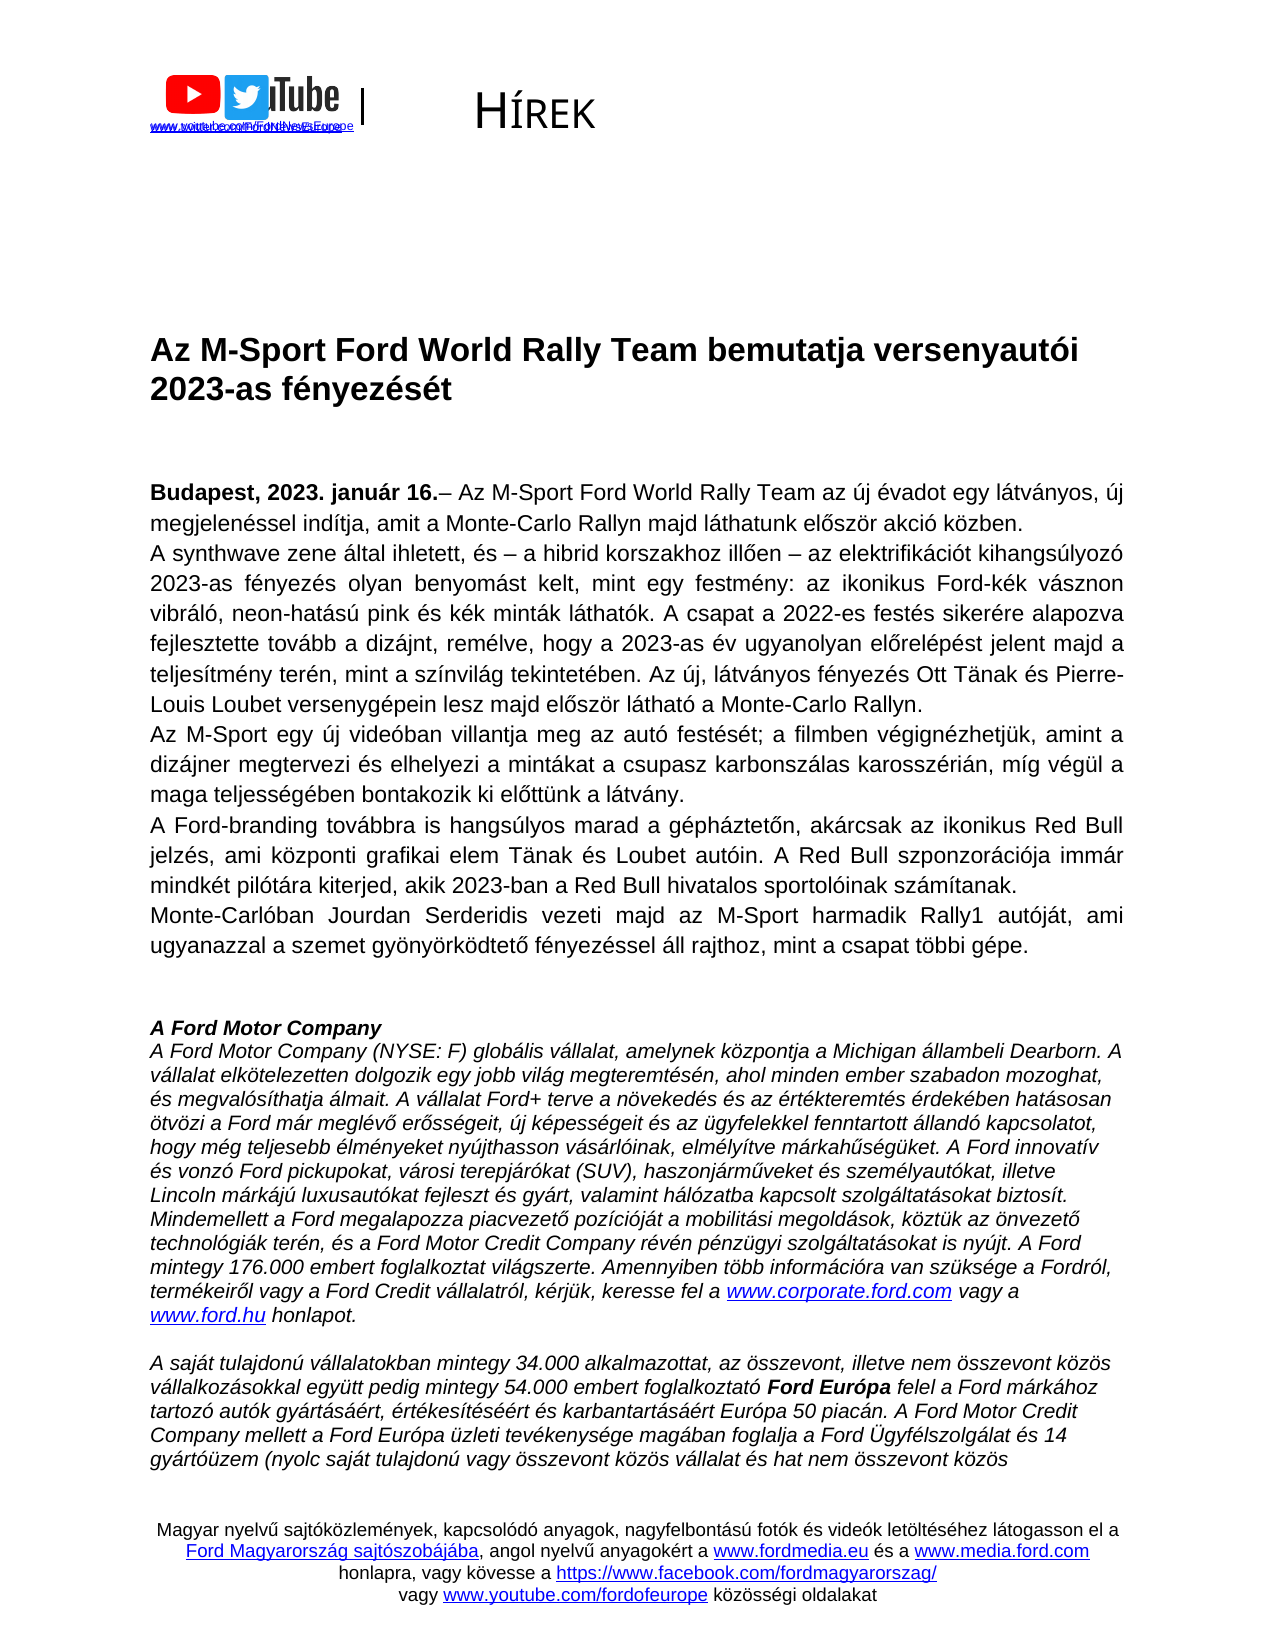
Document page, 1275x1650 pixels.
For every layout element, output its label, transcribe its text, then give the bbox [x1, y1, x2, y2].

text A Ford Motor Company [150, 1015, 1125, 1039]
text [150, 1351, 1125, 1471]
text Monte-Carlóban Jourdan Serderidis vezeti majd az M-Sport harmadik Rally1 autóját, ami ugyanazzal a szemet gyönyörködtető fényezéssel áll rajthoz, mint a csapat többi gépe. [150, 902, 1125, 959]
text Az M-Sport Ford World Rally Team bemutatja versenyautói 2023-as fényezését [150, 330, 1125, 407]
text A Ford-branding továbbra is hangsúlyos marad a gépháztetőn, akárcsak az ikonikus Red Bull jelzés, ami központi grafikai elem Tänak és Loubet autóin. A Red Bull szponzorációja immár mindkét pilótára kiterjed, akik 2023-ban a Red Bull hivatalos sportolóinak számítanak. [150, 812, 1125, 898]
text A Ford Motor Company (NYSE: F) globális vállalat, amelynek központja a Michigan állambeli Dearborn. A vállalat elkötelezetten dolgozik egy jobb világ megteremtésén, ahol minden ember szabadon mozoghat, és megvalósíthatja álmait. A vállalat Ford+ terve a növekedés és az értékteremtés érdekében hatásosan ötvözi a Ford már meglévő erősségeit, új képességeit és az ügyfelekkel fenntartott állandó kapcsolatot, hogy még teljesebb élményeket nyújthasson vásárlóinak, elmélyítve márkahűségüket. A Ford innovatív és vonzó Ford pickupokat, városi terepjárókat (SUV), haszonjárműveket és személyautókat, illetve Lincoln márkájú luxusautókat fejleszt és gyárt, valamint hálózatba kapcsolt szolgáltatásokat biztosít. Mindemellett a Ford megalapozza piacvezető pozícióját a mobilitási megoldások, köztük az önvezető technológiák terén, és a Ford Motor Credit Company révén pénzügyi szolgáltatásokat is nyújt. A Ford mintegy 176.000 embert foglalkoztat világszerte. Amennyiben több információra van szüksége a Fordról, termékeiről vagy a Ford Credit vállalatról, kérjük, keresse fel a www.corporate.ford.com vagy a www.ford.hu honlapot. [150, 1039, 1125, 1327]
text Az M-Sport egy új videóban villantja meg az autó festését; a filmben végignézhetjük, amint a dizájner megtervezi és elhelyezi a mintákat a csupasz karbonszálas karosszérián, míg végül a maga teljességében bontakozik ki előttünk a látvány. [150, 721, 1125, 808]
text A synthwave zene által ihletett, és – a hibrid korszakhoz illően – az elektrifikációt kihangsúlyozó 2023-as fényezés olyan benyomást kelt, mint egy festmény: az ikonikus Ford-kék vásznon vibráló, neon-hatású pink és kék minták láthatók. A csapat a 2022-es festés sikerére alapozva fejlesztette tovább a dizájnt, remélve, hogy a 2023-as év ugyanolyan előrelépést jelent majd a teljesítmény terén, mint a színvilág tekintetében. Az új, látványos fényezés Ott Tänak és Pierre-Louis Loubet versenygépein lesz majd először látható a Monte-Carlo Rallyn. [150, 540, 1125, 717]
picture [165, 75, 339, 120]
text Budapest, 2023. január 16.– Az M-Sport Ford World Rally Team az új évadot egy látványos, új megjelenéssel indítja, amit a Monte-Carlo Rallyn majd láthatunk először akció közben. [150, 479, 1125, 536]
